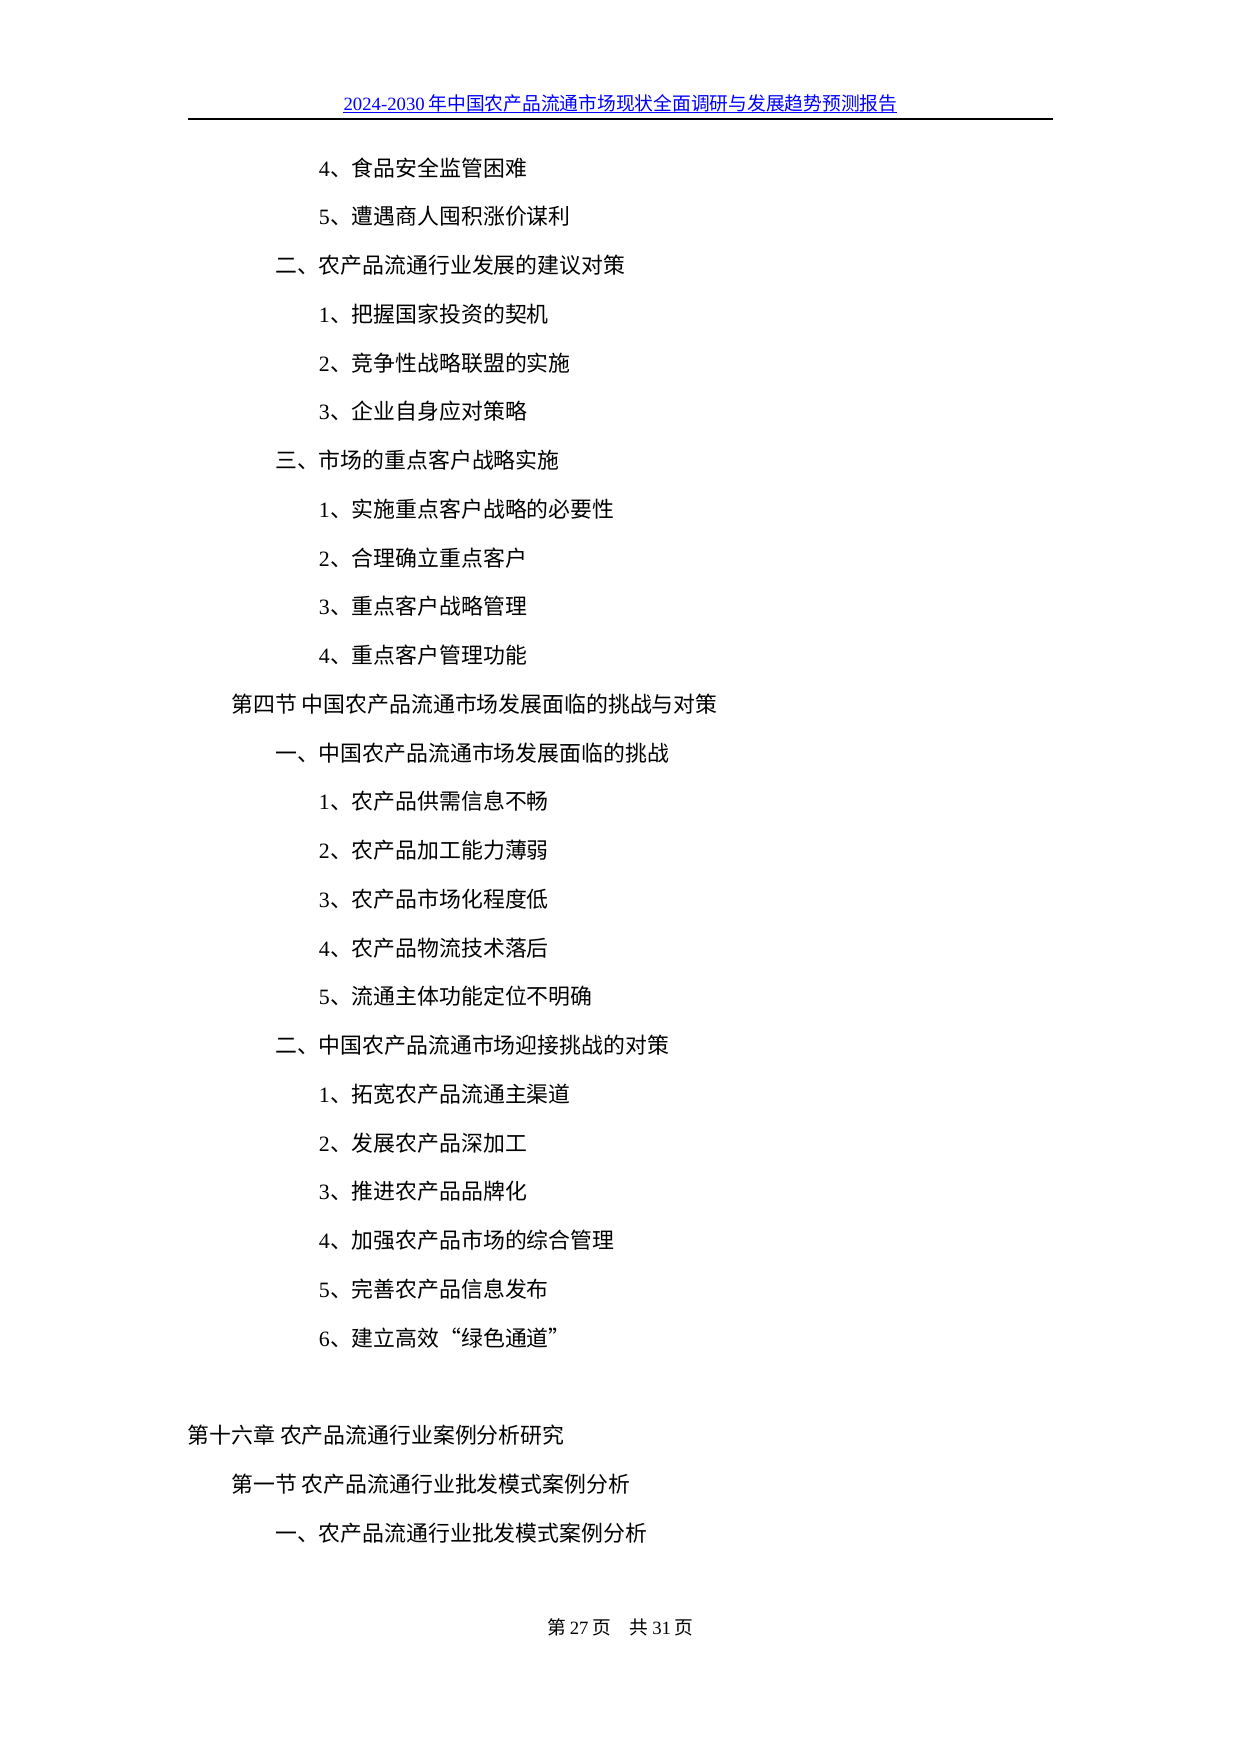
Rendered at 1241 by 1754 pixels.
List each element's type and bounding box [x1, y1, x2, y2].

text [187, 150, 1053, 1548]
